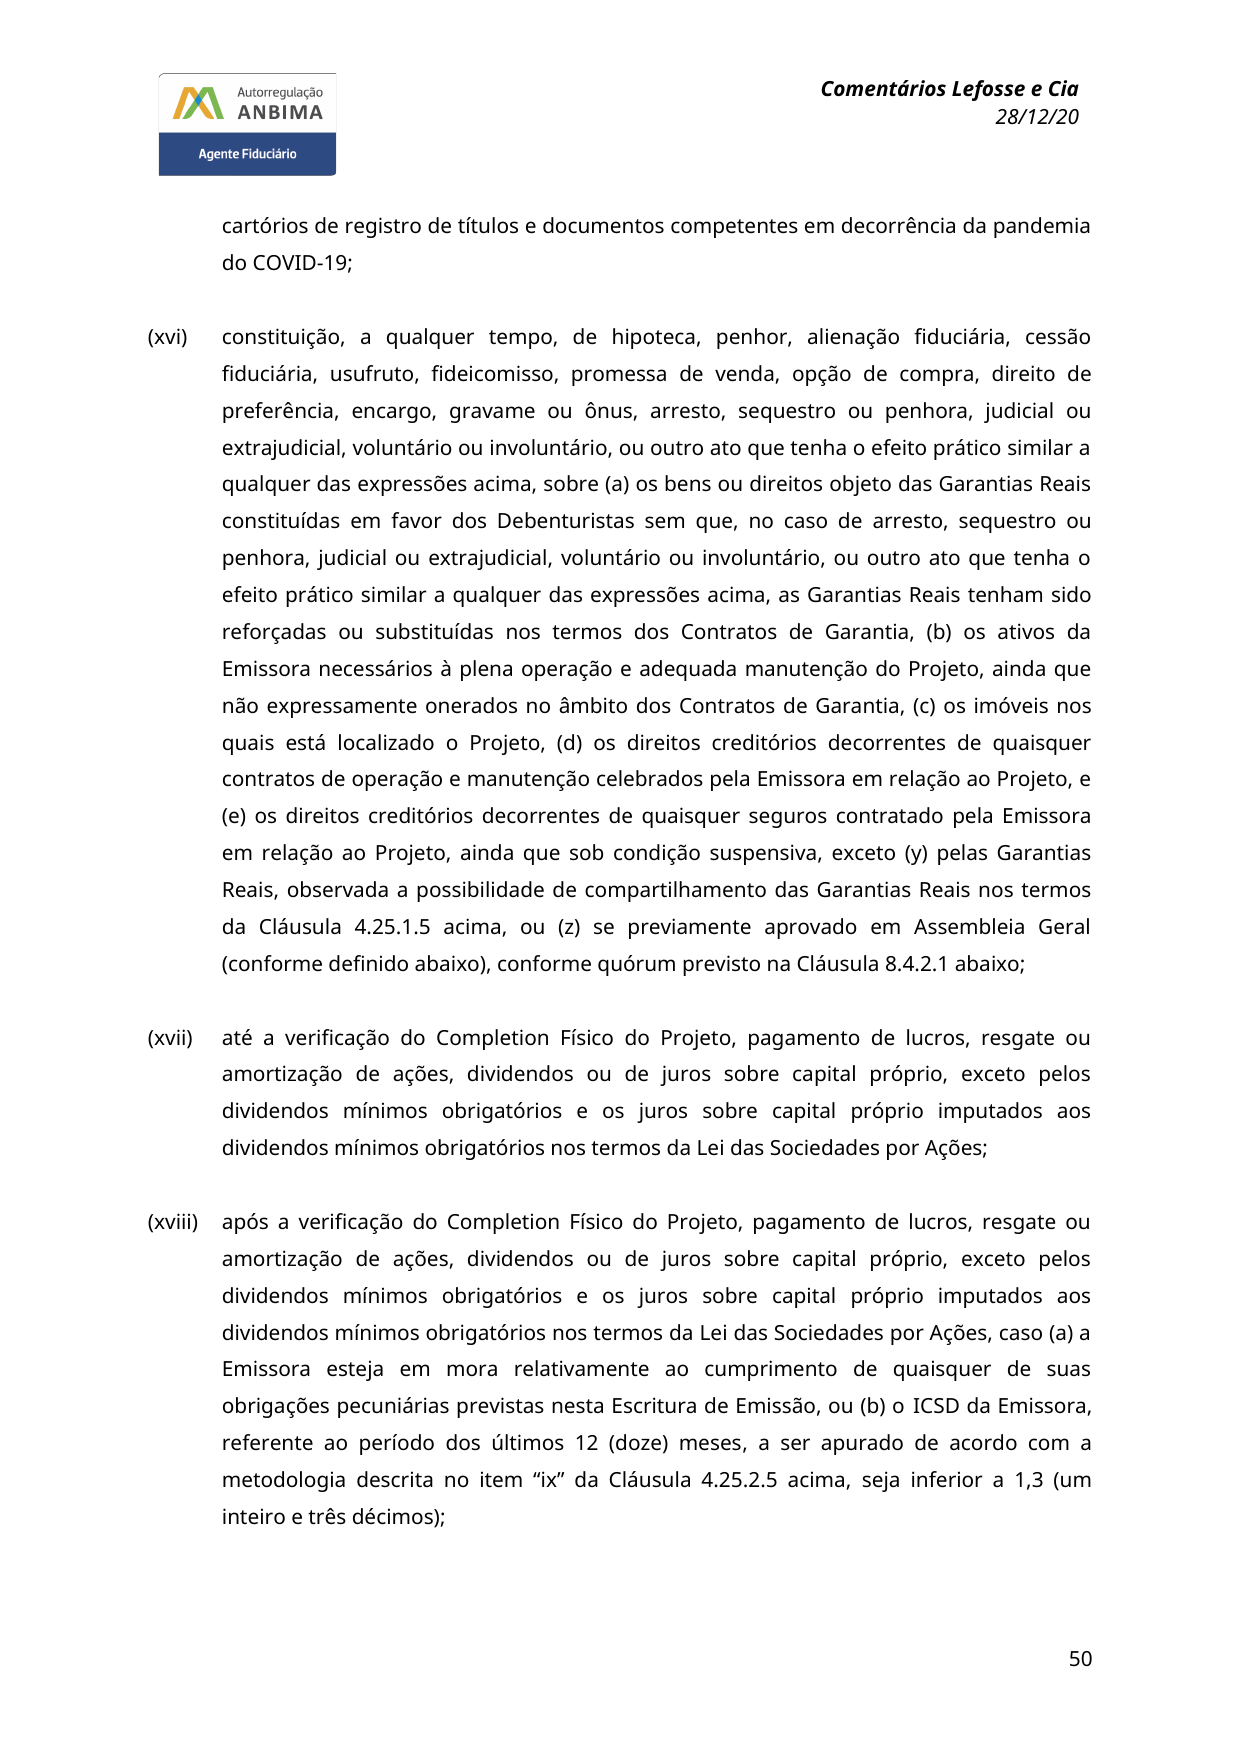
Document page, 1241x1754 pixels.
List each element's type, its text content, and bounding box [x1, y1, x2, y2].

picture [158, 73, 337, 176]
list constituição, a qualquer tempo, de hipoteca, penhor, alienação fiduciária, cessão fiduciária, usufruto, fideicomisso, promessa de venda, opção de compra, direito de preferência, encargo, gravame ou ônus, arresto, sequestro ou penhora, judicial ou extrajudicial, voluntário ou involuntário, ou outro ato que tenha o efeito prático similar a qualquer das expressões acima, sobre (a) os bens ou direitos objeto das Garantias Reais constituídas em favor dos Debenturistas sem que, no caso de arresto, sequestro ou penhora, judicial ou extrajudicial, voluntário ou involuntário, ou outro ato que tenha o efeito prático similar a qualquer das expressões acima, as Garantias Reais tenham sido reforçadas ou substituídas nos termos dos Contratos de Garantia, (b) os ativos da Emissora necessários à plena operação e adequada manutenção do Projeto, ainda que não expressamente onerados no âmbito dos Contratos de Garantia, (c) os imóveis nos quais está localizado o Projeto, (d) os direitos creditórios decorrentes de quaisquer contratos de operação e manutenção celebrados pela Emissora em relação ao Projeto, e (e) os direitos creditórios decorrentes de quaisquer seguros contratado pela Emissora em relação ao Projeto, ainda que sob condição suspensiva, exceto (y) pelas Garantias Reais, observada a possibilidade de compartilhamento das Garantias Reais nos termos da Cláusula 4.25.1.5 acima, ou (z) se previamente aprovado em Assembleia Geral (conforme definido abaixo), conforme quórum previsto na Cláusula 8.4.2.1 abaixo; [148, 322, 1092, 977]
list até a verificação do Completion Físico do Projeto, pagamento de lucros, resgate ou amortização de ações, dividendos ou de juros sobre capital próprio, exceto pelos dividendos mínimos obrigatórios e os juros sobre capital próprio imputados aos dividendos mínimos obrigatórios nos termos da Lei das Sociedades por Ações; [148, 1023, 1092, 1162]
list após a verificação do Completion Físico do Projeto, pagamento de lucros, resgate ou amortização de ações, dividendos ou de juros sobre capital próprio, exceto pelos dividendos mínimos obrigatórios e os juros sobre capital próprio imputados aos dividendos mínimos obrigatórios nos termos da Lei das Sociedades por Ações, caso (a) a Emissora esteja em mora relativamente ao cumprimento de quaisquer de suas obrigações pecuniárias previstas nesta Escritura de Emissão, ou (b) o ICSD da Emissora, referente ao período dos últimos 12 (doze) meses, a ser apurado de acordo com a metodologia descrita no item “ix” da Cláusula 4.25.2.5 acima, seja inferior a 1,3 (um inteiro e três décimos); [148, 1207, 1092, 1530]
